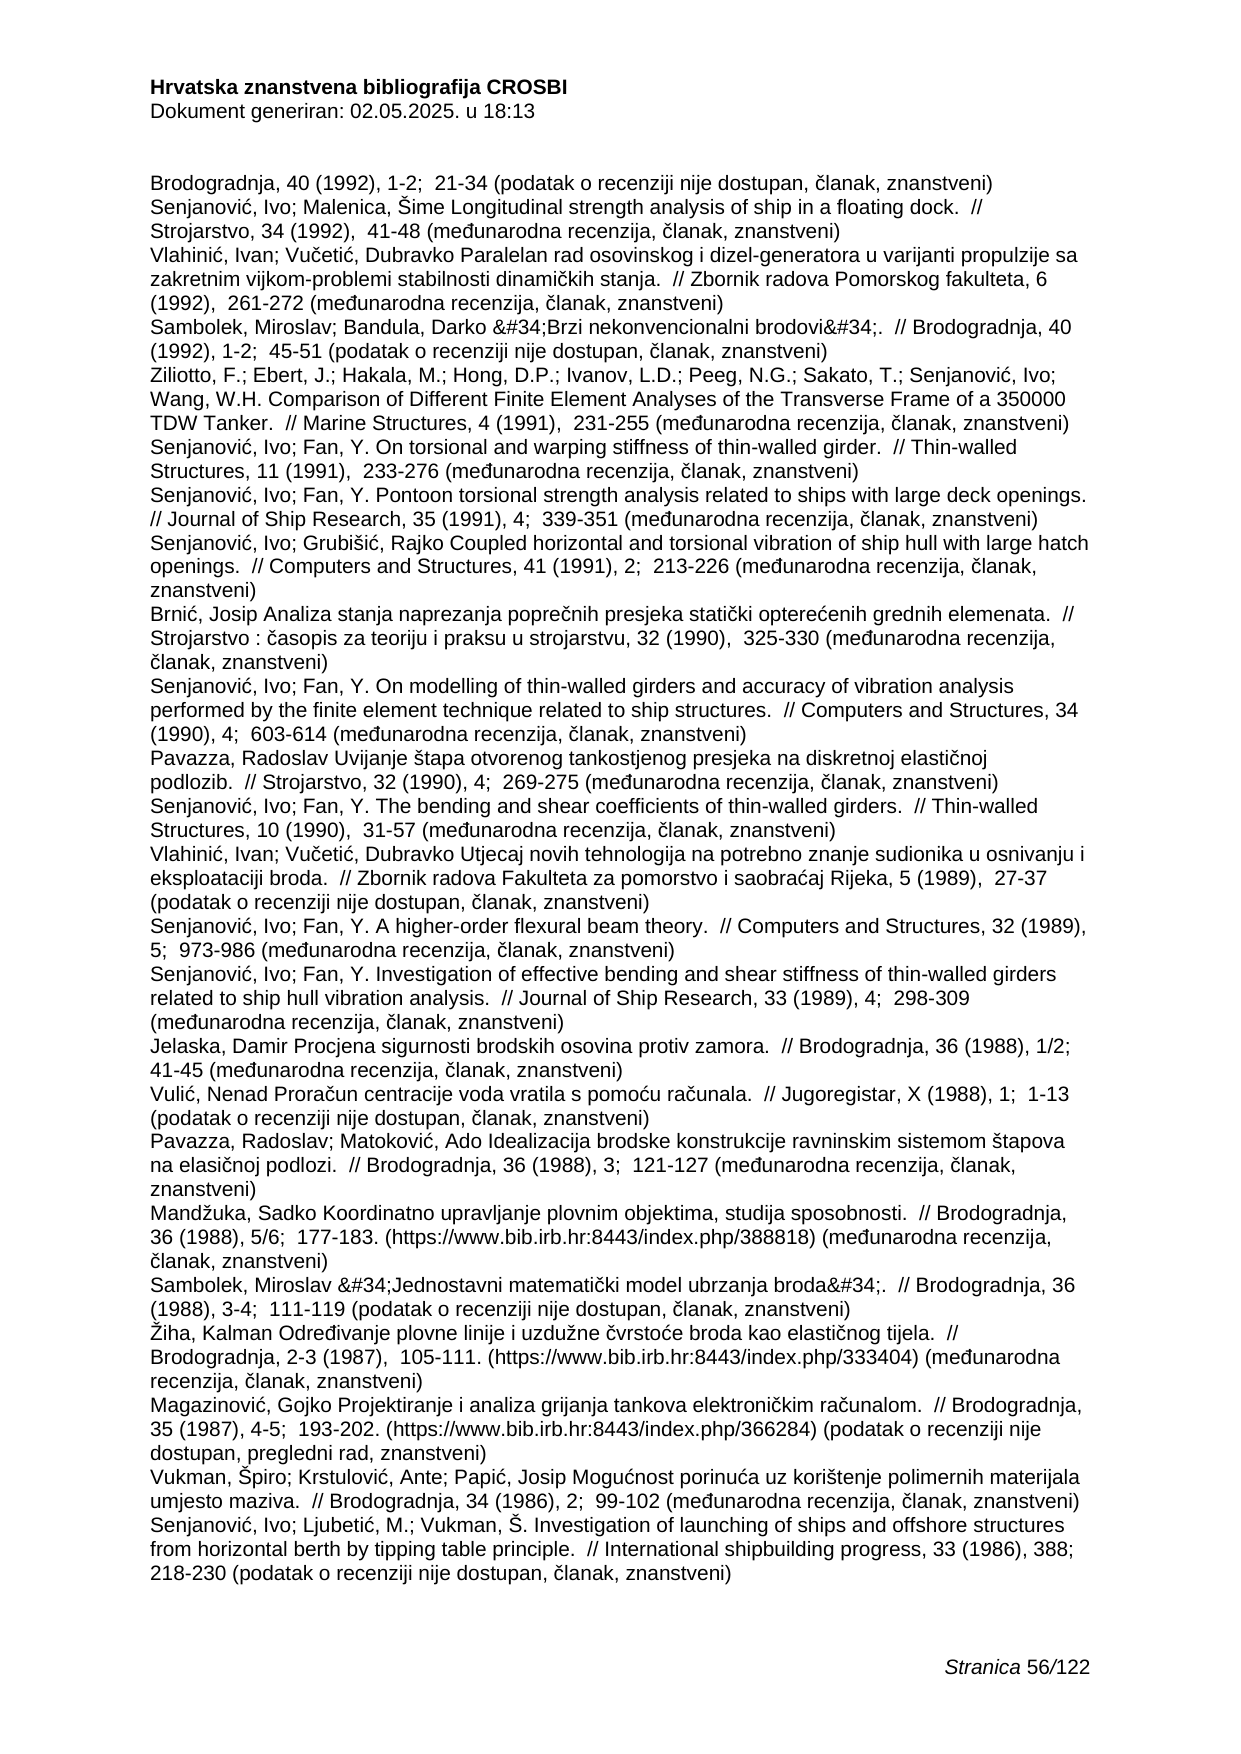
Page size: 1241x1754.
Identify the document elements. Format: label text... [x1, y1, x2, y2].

text Vlahinić, Ivan; Vučetić, Dubravko [150, 243, 1090, 315]
text Sambolek, Miroslav [150, 1273, 1090, 1321]
text Senjanović, Ivo; Fan, Y. [150, 674, 1090, 746]
text Senjanović, Ivo; Fan, Y. [150, 962, 1090, 1033]
text Žiha, Kalman [150, 1321, 1090, 1393]
text Vulić, Nenad [150, 1081, 1090, 1129]
text Sambolek, Miroslav; Bandula, Darko [150, 315, 1090, 363]
text Magazinović, Gojko [150, 1393, 1090, 1465]
text Pavazza, Radoslav [150, 746, 1090, 794]
text Senjanović, Ivo; Malenica, Šime [150, 195, 1090, 243]
text Senjanović, Ivo; Ljubetić, M.; Vukman, Š. [150, 1513, 1090, 1584]
text Mandžuka, Sadko [150, 1201, 1090, 1273]
text Brnić, Josip [150, 602, 1090, 674]
text Pavazza, Radoslav; Matoković, Ado [150, 1129, 1090, 1201]
text Ziliotto, F.; Ebert, J.; Hakala, M.; Hong, D.P.; Ivanov, L.D.; Peeg, N.G.; Sakato, T.; Senjanović, Ivo; Wang, W.H. [150, 363, 1090, 434]
text Jelaska, Damir [150, 1033, 1090, 1081]
text Vukman, Špiro; Krstulović, Ante; Papić, Josip [150, 1465, 1090, 1513]
text Senjanović, Ivo; Fan, Y. [150, 794, 1090, 842]
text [150, 171, 1090, 195]
text Vlahinić, Ivan; Vučetić, Dubravko [150, 842, 1090, 914]
text Senjanović, Ivo; Grubišić, Rajko [150, 530, 1090, 602]
text Senjanović, Ivo; Fan, Y. [150, 482, 1090, 530]
text Senjanović, Ivo; Fan, Y. [150, 434, 1090, 482]
text Senjanović, Ivo; Fan, Y. [150, 914, 1090, 962]
